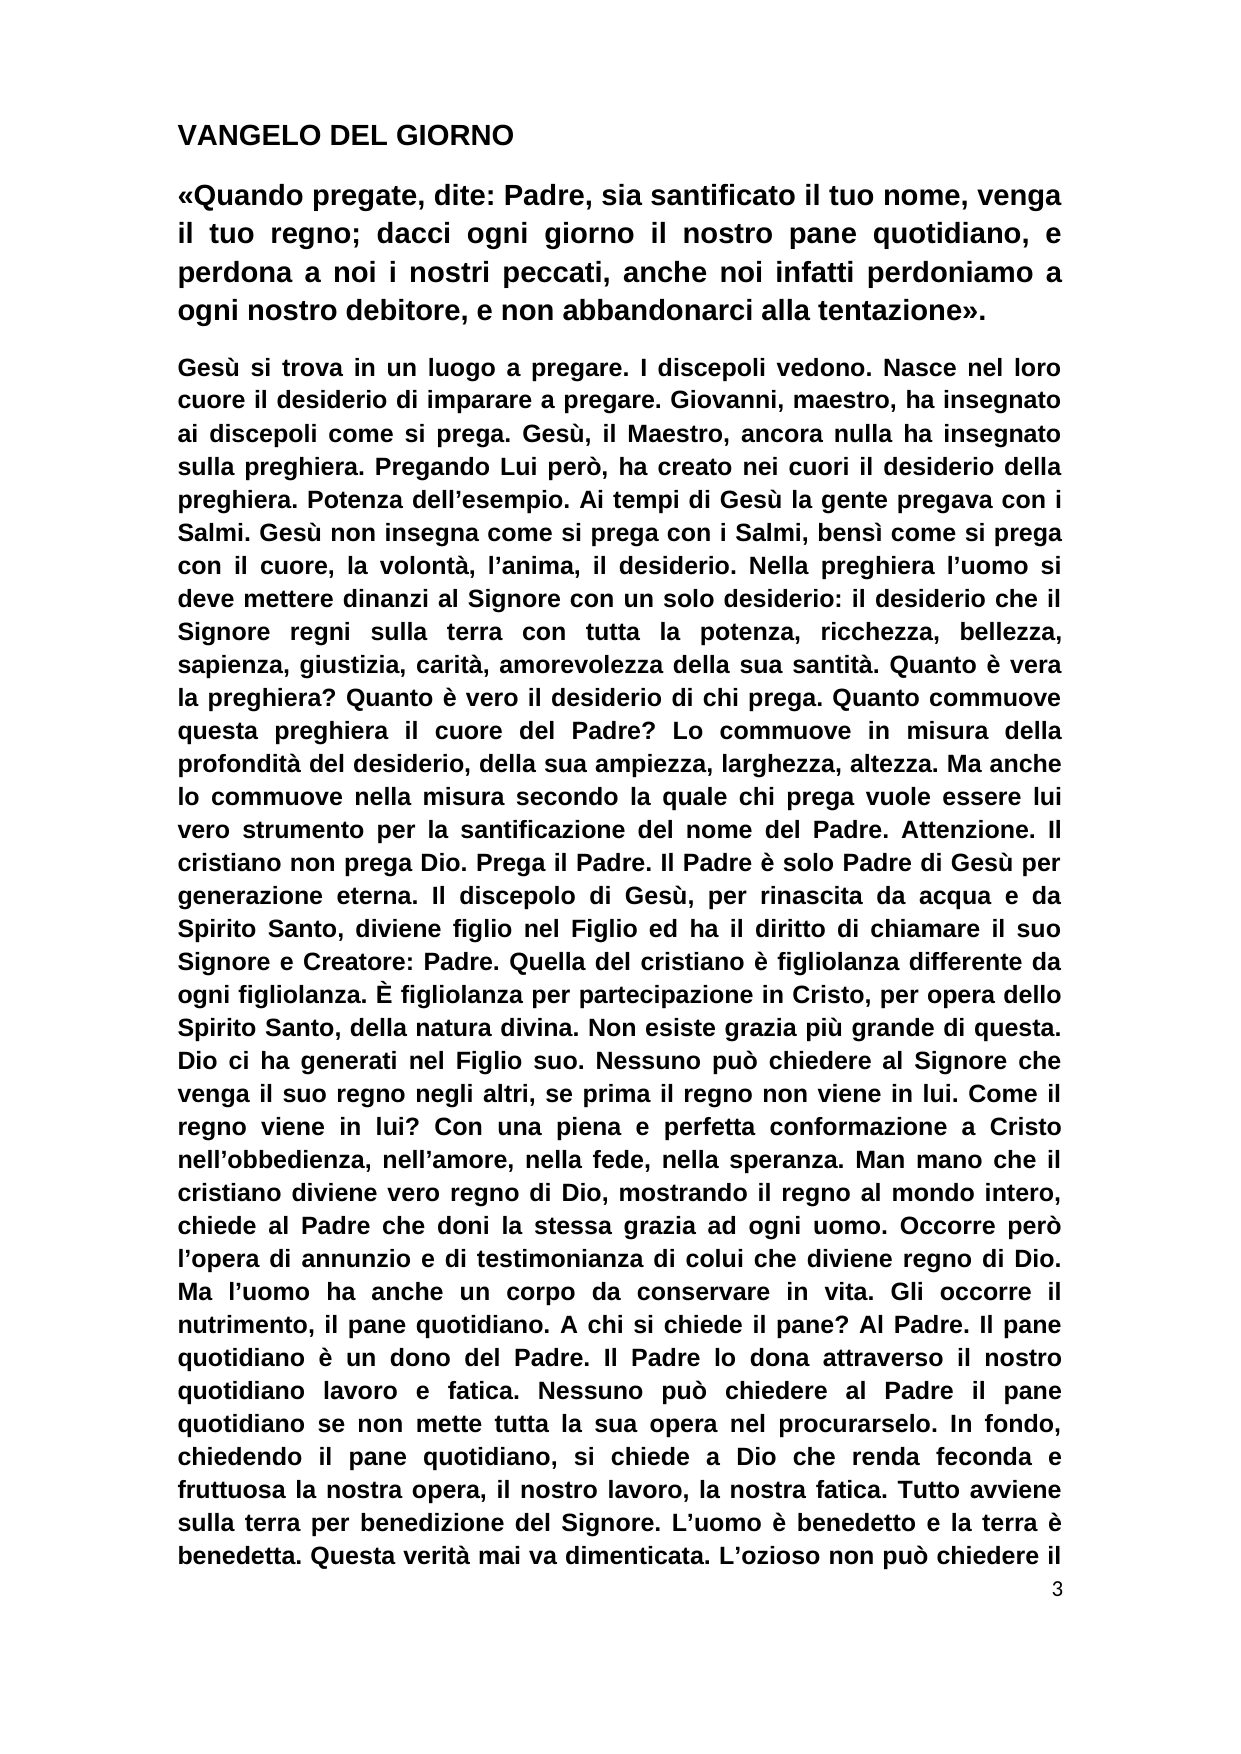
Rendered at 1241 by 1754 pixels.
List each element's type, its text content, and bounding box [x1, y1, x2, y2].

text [177, 352, 1063, 1570]
text «Quando pregate, dite: Padre, sia santificato il tuo nome, venga il tuo regno; dacci ogni giorno il nostro pane quotidiano, e perdona a noi i nostri peccati, anche noi infatti perdoniamo a ogni nostro debitore, e non abbandonarci alla tentazione». [177, 177, 1063, 327]
text VANGELO DEL GIORNO [177, 118, 1063, 152]
